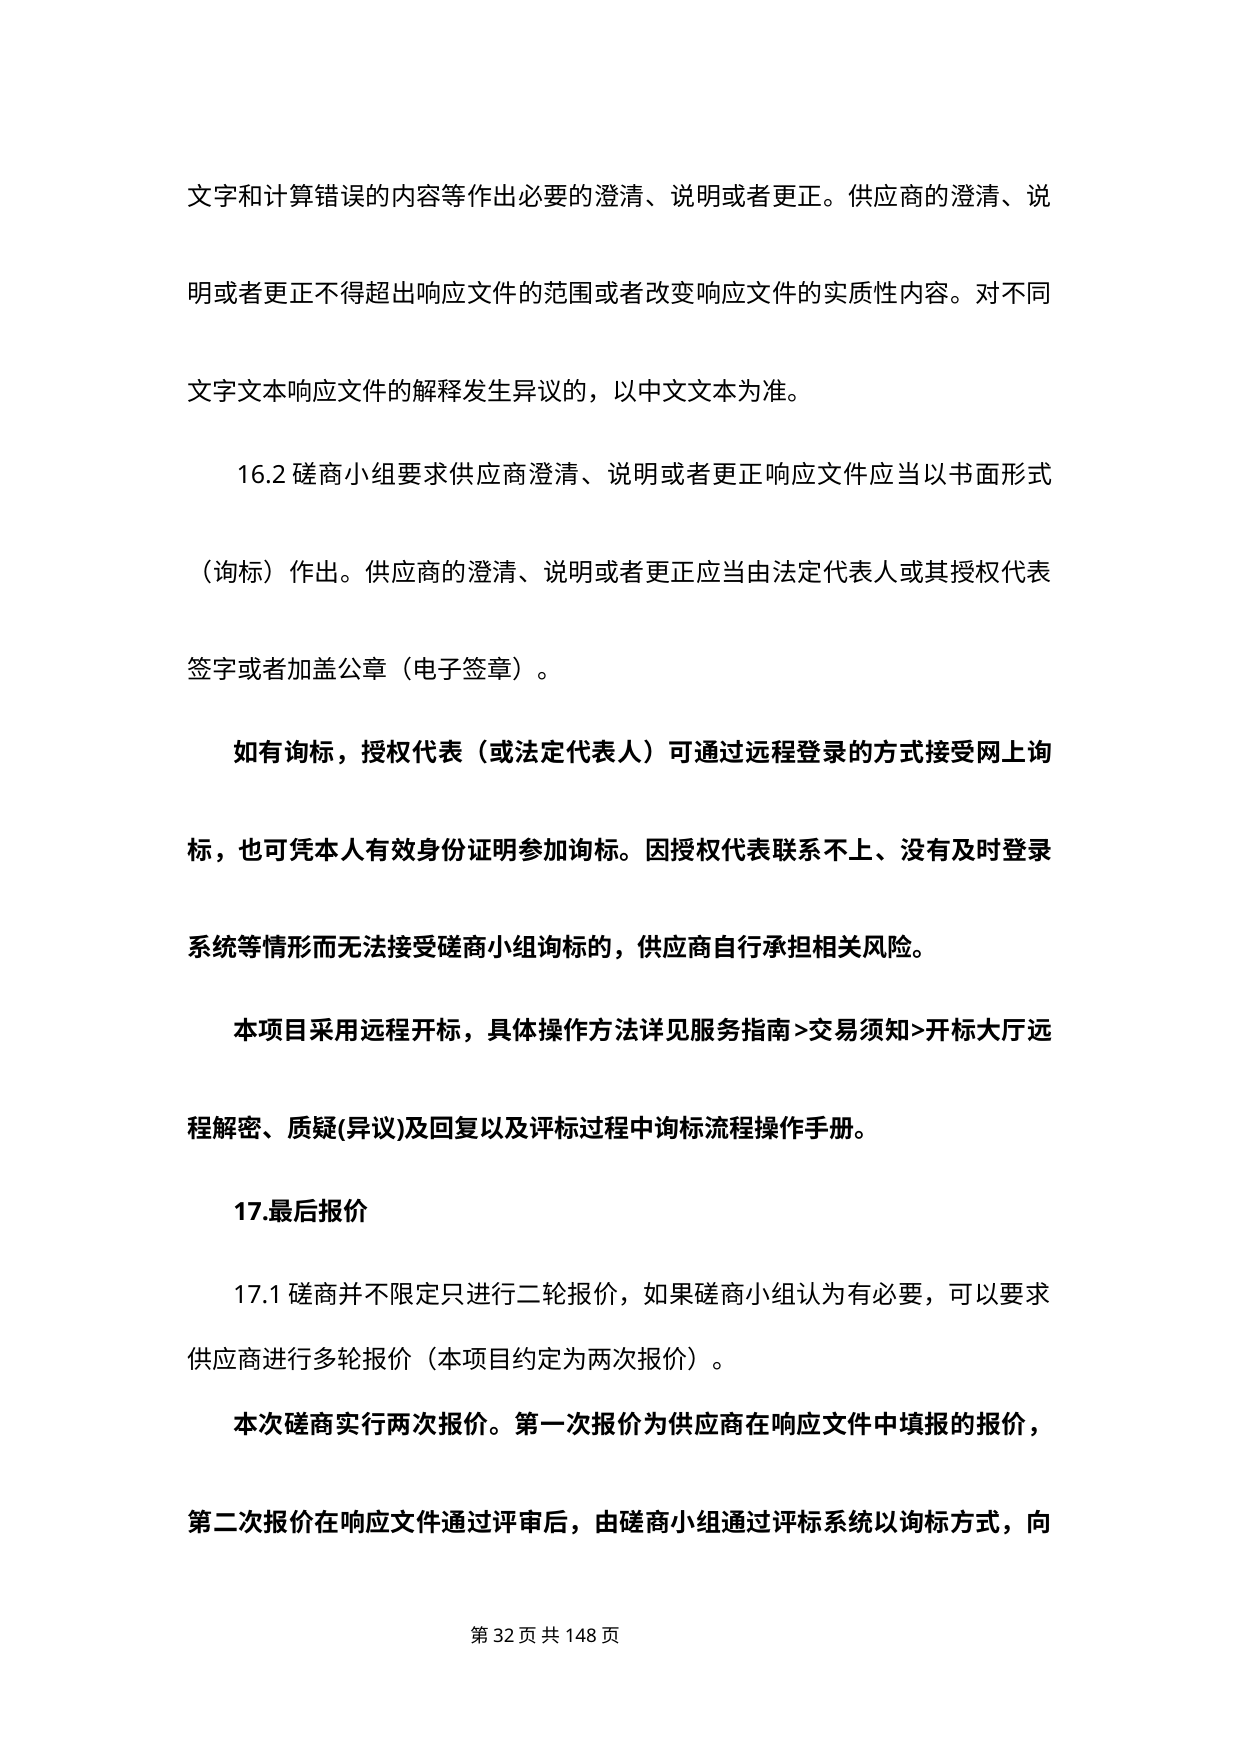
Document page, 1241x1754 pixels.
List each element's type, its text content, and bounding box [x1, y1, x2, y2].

text 如有询标，授权代表（或法定代表人）可通过远程登录的方式接受网上询标，也可凭本人有效身份证明参加询标。因授权代表联系不上、没有及时登录系统等情形而无法接受磋商小组询标的，供应商自行承担相关风险。 [187, 718, 1053, 978]
text 17.最后报价 [187, 1177, 1053, 1242]
text 17.1磋商并不限定只进行二轮报价，如果磋商小组认为有必要，可以要求供应商进行多轮报价（本项目约定为两次报价）。 [187, 1260, 1053, 1390]
text 本项目采用远程开标，具体操作方法详见服务指南>交易须知>开标大厅远程解密、质疑(异议)及回复以及评标过程中询标流程操作手册。 [187, 996, 1053, 1159]
text 16.2磋商小组要求供应商澄清、说明或者更正响应文件应当以书面形式（询标）作出。供应商的澄清、说明或者更正应当由法定代表人或其授权代表签字或者加盖公章（电子签章）。 [187, 440, 1053, 700]
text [187, 162, 1053, 422]
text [187, 1390, 1053, 1553]
